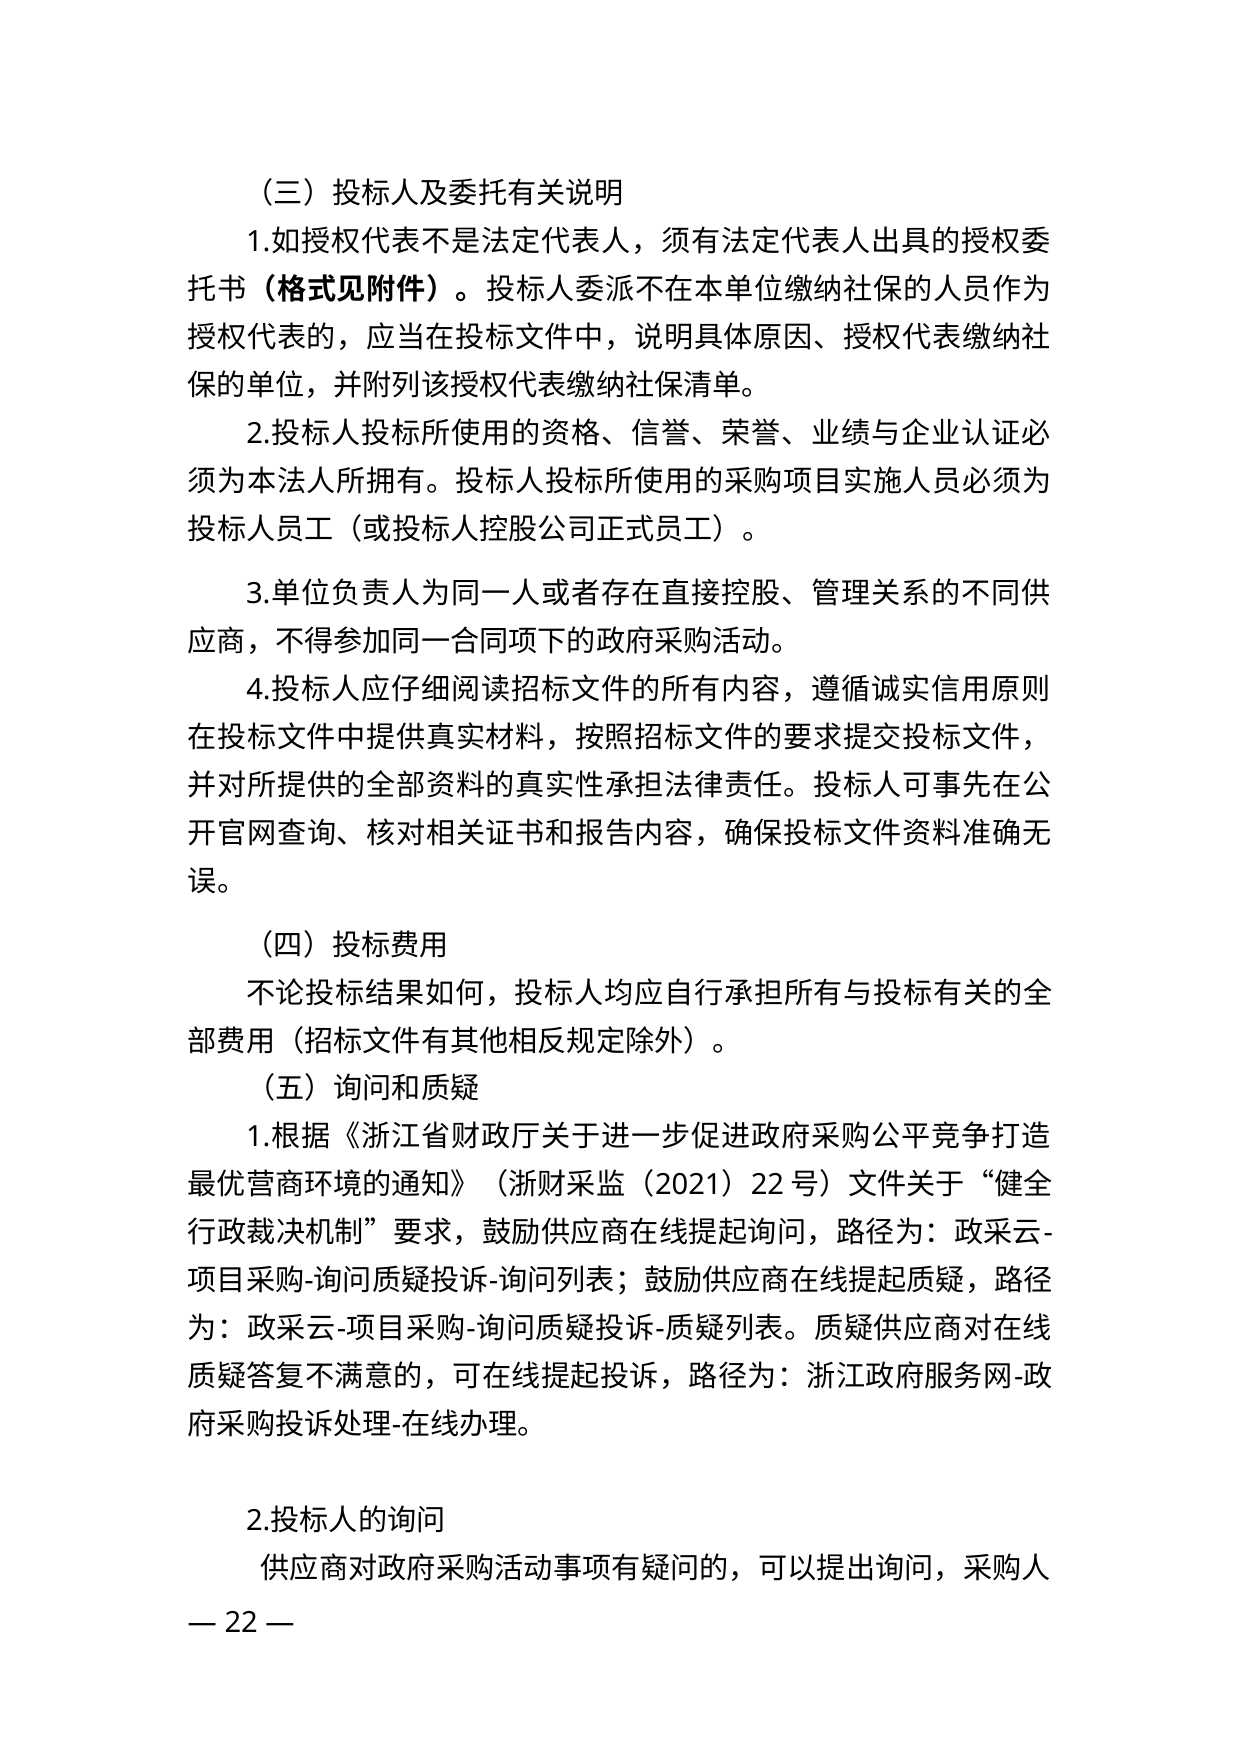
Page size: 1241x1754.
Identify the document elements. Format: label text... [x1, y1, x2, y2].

text 3.单位负责人为同一人或者存在直接控股、管理关系的不同供应商，不得参加同一合同项下的政府采购活动。 [187, 565, 1053, 661]
text 2.投标人投标所使用的资格、信誉、荣誉、业绩与企业认证必须为本法人所拥有。投标人投标所使用的采购项目实施人员必须为投标人员工（或投标人控股公司正式员工）。 [188, 405, 1053, 549]
text （三）投标人及委托有关说明 [187, 166, 1053, 213]
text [187, 1540, 1053, 1588]
text 不论投标结果如何，投标人均应自行承担所有与投标有关的全部费用（招标文件有其他相反规定除外）。 [187, 965, 1053, 1061]
text 4.投标人应仔细阅读招标文件的所有内容，遵循诚实信用原则在投标文件中提供真实材料，按照招标文件的要求提交投标文件，并对所提供的全部资料的真实性承担法律责任。投标人可事先在公开官网查询、核对相关证书和报告内容，确保投标文件资料准确无误。 [188, 661, 1053, 901]
text 1.根据《浙江省财政厅关于进一步促进政府采购公平竞争打造最优营商环境的通知》（浙财采监（2021）22号）文件关于“健全行政裁决机制”要求，鼓励供应商在线提起询问，路径为：政采云-项目采购-询问质疑投诉-询问列表；鼓励供应商在线提起质疑，路径为：政采云-项目采购-询问质疑投诉-质疑列表。质疑供应商对在线质疑答复不满意的，可在线提起投诉，路径为：浙江政府服务网-政府采购投诉处理-在线办理。 [187, 1108, 1053, 1444]
text （四）投标费用 [187, 917, 1053, 965]
text （五）询问和质疑 [187, 1061, 1053, 1108]
text 2.投标人的询问 [187, 1492, 1053, 1540]
text 1.如授权代表不是法定代表人，须有法定代表人出具的授权委托书（格式见附件）。投标人委派不在本单位缴纳社保的人员作为授权代表的，应当在投标文件中，说明具体原因、授权代表缴纳社保的单位，并附列该授权代表缴纳社保清单。 [187, 213, 1053, 405]
